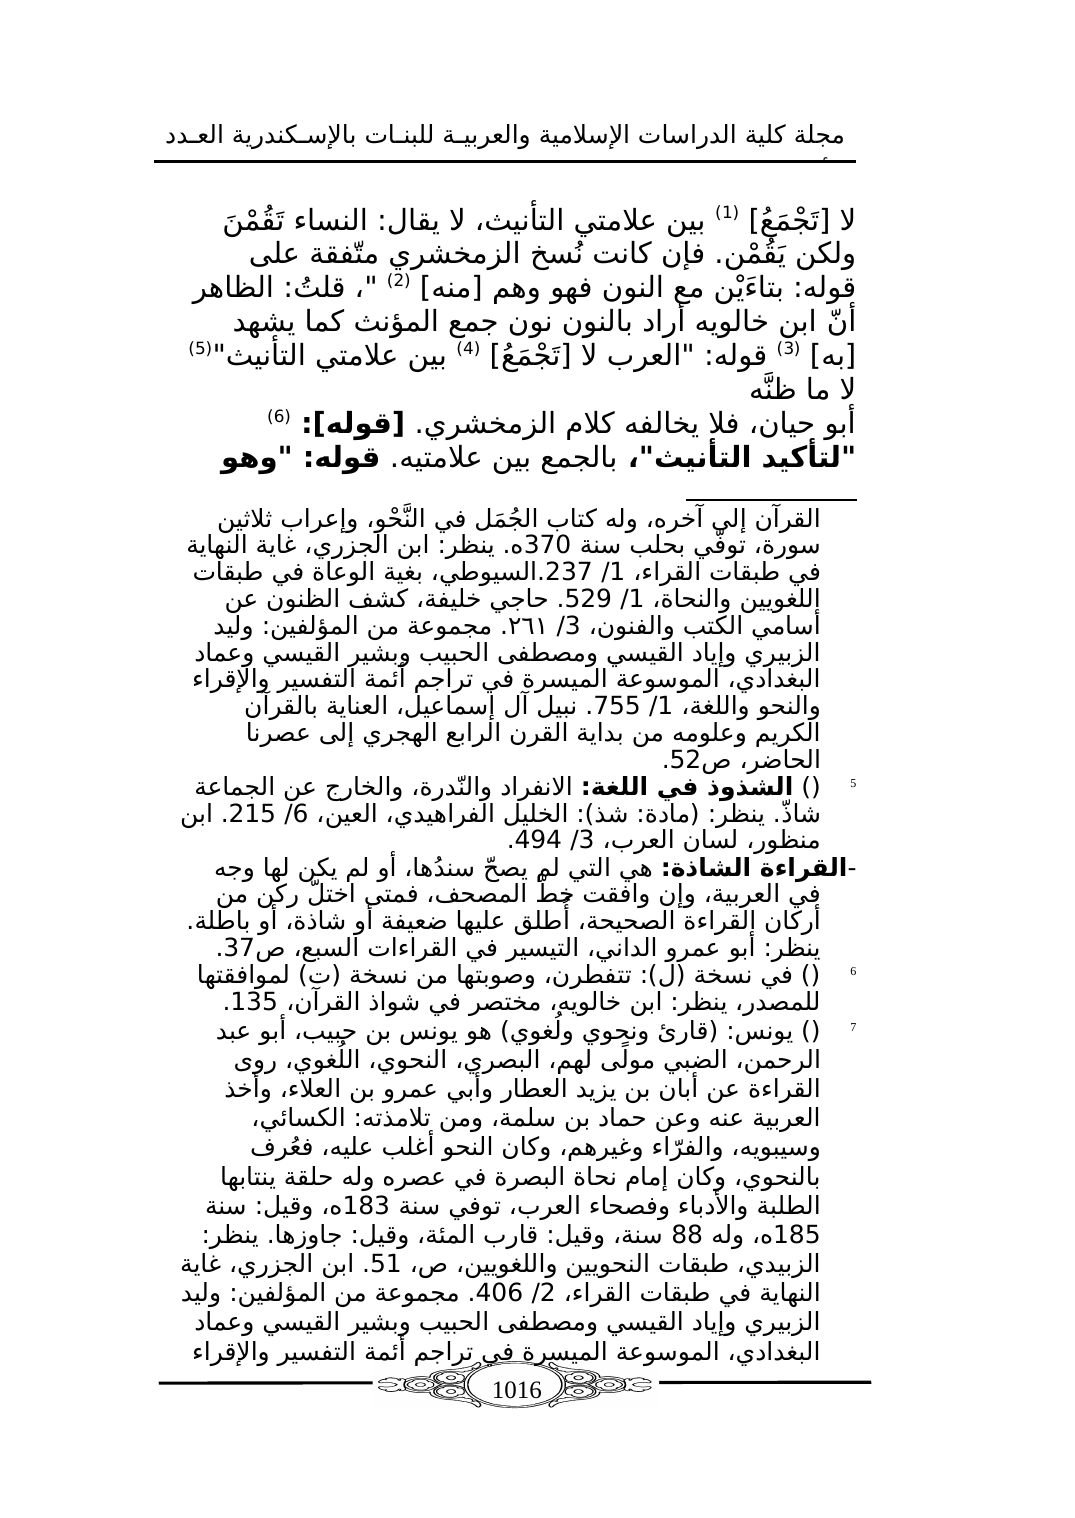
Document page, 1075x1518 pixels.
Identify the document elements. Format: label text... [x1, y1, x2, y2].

picture [372, 1359, 660, 1410]
text شواذّ القراءات () له ما نصّه: [تَنْفَطِرْنَ] () بالتاء والنون، يونس () عن أبي عمرو. () وقال ابن خالويه: () هذا حرف نادر، لأن العربَ لا [تَجْمَعُ] () بين علامتي التأنيث، لا يقال: النساء تَقُمْنَ ولكن يَقُمْن. فإن كانت نُسخ الزمخشري متّفقة على قوله: بتاءَيْن مع النون فهو وهم [منه] () "، قلتُ: الظاهر أنّ ابن خالويه أراد بالنون نون جمع المؤنث كما يشهد [به] () قوله: "العرب لا [تَجْمَعُ] () بين علامتي التأنيث"() لا ما ظنَّه أبو حيان، فلا يخالفه كلام الزمخشري. [قوله]: () "لتأكيد التأنيث"، بالجمع بين علامتيه. قوله: "وهو نادر"، قالوا: "الشاذّ على وجوهٍ: شاذّ عن القياس، و[شاذ] () عن الاستعمال، وشاذ عنهما جميعاً، () وهذا من قبيله" (). قوله: "على الأوّلِ"، يعني [على] () أن يكون المراد: تقدير عظمة الله تعالى (). قوله: "وعلى الثاني"، [وهو] () أن يكون المراد [منه] () دعاء الولد له (). قوله: "وقيل: الضميرُ للأرض"، يعني على الثاني. قوله: "فإن المراد بها الجنس"، فيكون في معنى الجمع فيصحّ إرجاع ضمير الجمع إليها (). [177, 203, 856, 474]
